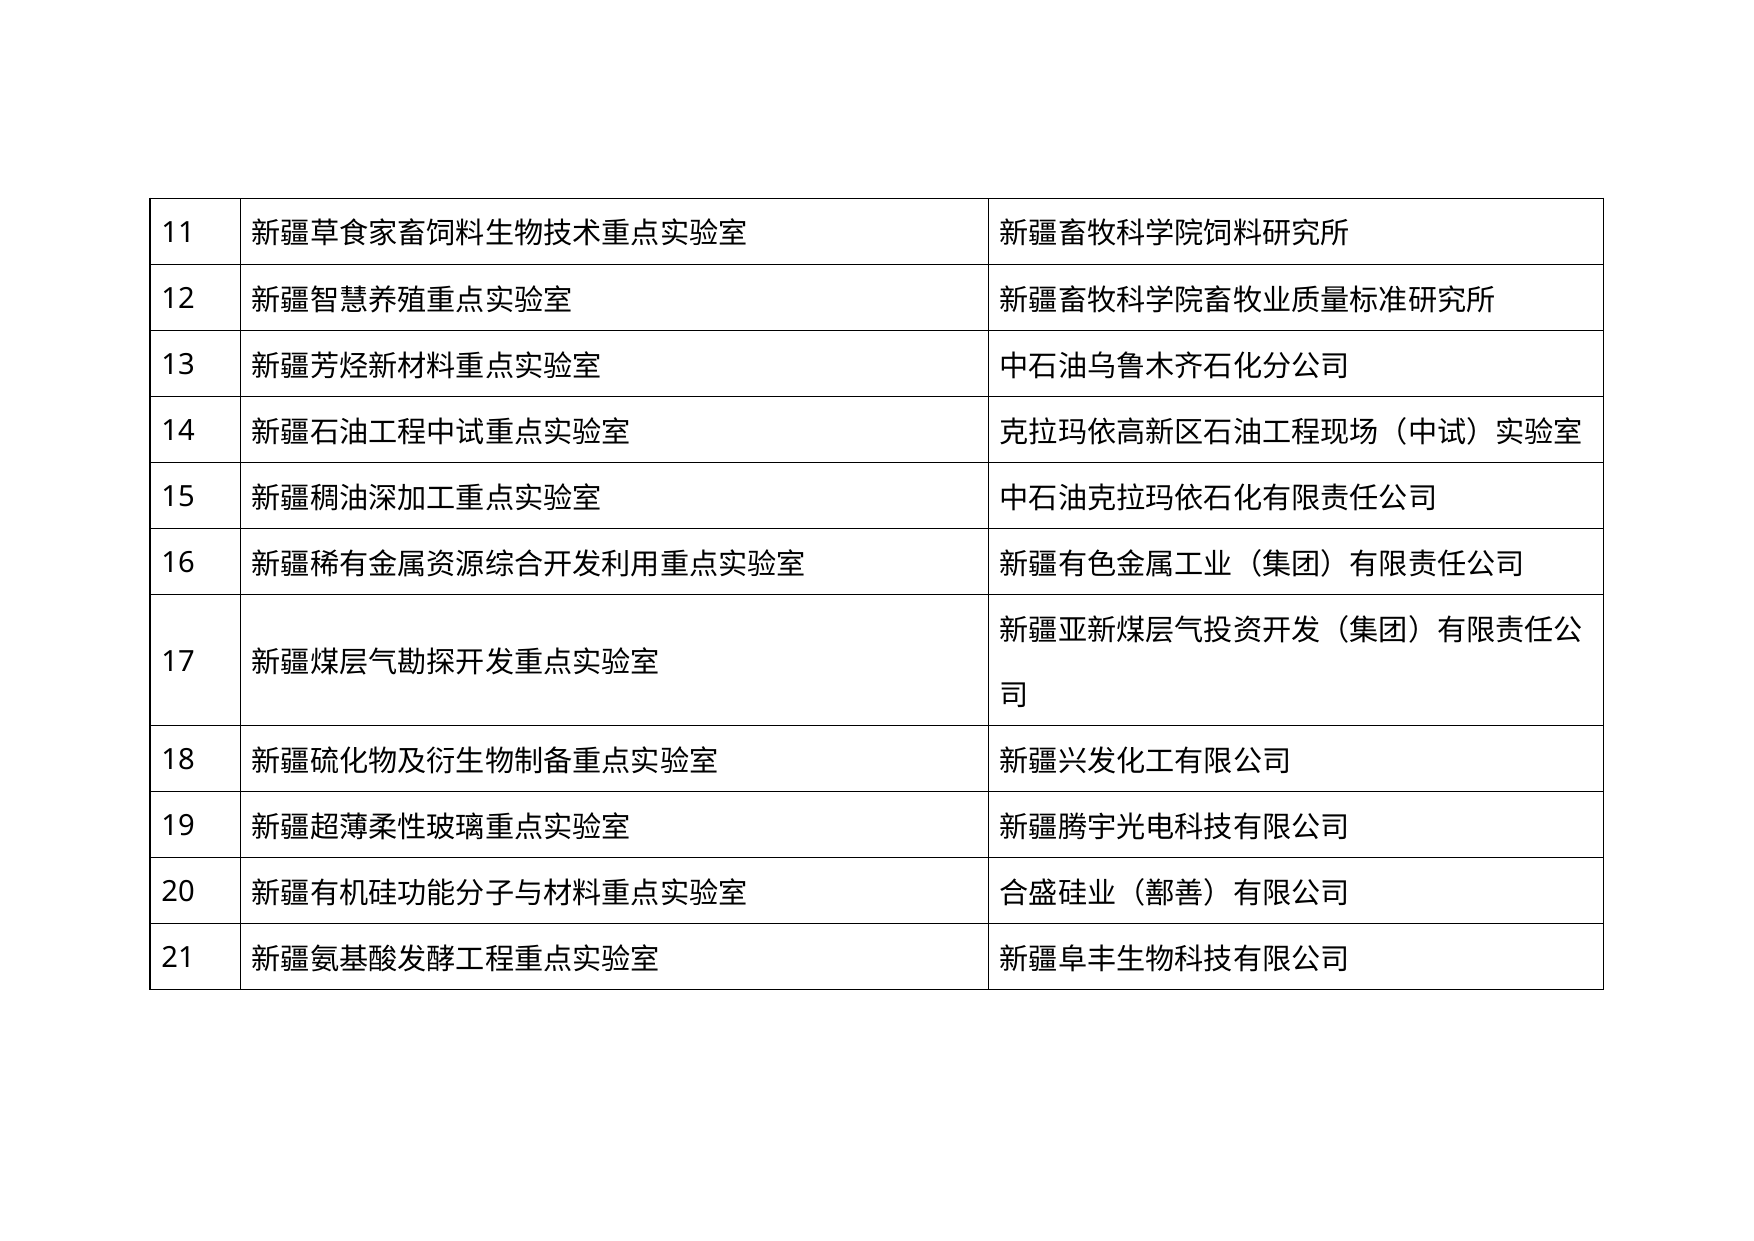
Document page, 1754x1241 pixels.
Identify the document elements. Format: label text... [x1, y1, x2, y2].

table_cell 新疆稠油深加工重点实验室 [241, 463, 988, 528]
table_cell 新疆阜丰生物科技有限公司 [989, 924, 1603, 989]
table_cell 11 [151, 199, 240, 264]
table_cell 中石油乌鲁木齐石化分公司 [989, 331, 1603, 396]
table_cell 新疆有机硅功能分子与材料重点实验室 [241, 858, 988, 923]
table_cell 新疆超薄柔性玻璃重点实验室 [241, 792, 988, 857]
table_cell 新疆稀有金属资源综合开发利用重点实验室 [241, 529, 988, 594]
table_cell 18 [151, 726, 240, 791]
table_cell 12 [151, 265, 240, 330]
table_cell 新疆石油工程中试重点实验室 [241, 397, 988, 462]
table_cell 新疆兴发化工有限公司 [989, 726, 1603, 791]
table_cell 中石油克拉玛依石化有限责任公司 [989, 463, 1603, 528]
table_cell 新疆煤层气勘探开发重点实验室 [241, 595, 988, 725]
table_cell 16 [151, 529, 240, 594]
table_cell 新疆畜牧科学院饲料研究所 [989, 199, 1603, 264]
table_cell 克拉玛依高新区石油工程现场（中试）实验室 [989, 397, 1603, 462]
table_cell 17 [151, 595, 240, 725]
table_cell 合盛硅业（鄯善）有限公司 [989, 858, 1603, 923]
table_cell 15 [151, 463, 240, 528]
table_cell 13 [151, 331, 240, 396]
table_cell 新疆畜牧科学院畜牧业质量标准研究所 [989, 265, 1603, 330]
table_cell 新疆硫化物及衍生物制备重点实验室 [241, 726, 988, 791]
table_cell 19 [151, 792, 240, 857]
table_cell 21 [151, 924, 240, 989]
table_cell 新疆有色金属工业（集团）有限责任公司 [989, 529, 1603, 594]
table_cell 新疆智慧养殖重点实验室 [241, 265, 988, 330]
table_cell 新疆亚新煤层气投资开发（集团）有限责任公司 [989, 595, 1603, 725]
table_cell 新疆腾宇光电科技有限公司 [989, 792, 1603, 857]
table_cell 14 [151, 397, 240, 462]
table_cell 新疆草食家畜饲料生物技术重点实验室 [241, 199, 988, 264]
table_cell 20 [151, 858, 240, 923]
table_cell 新疆氨基酸发酵工程重点实验室 [241, 924, 988, 989]
table_cell 新疆芳烃新材料重点实验室 [241, 331, 988, 396]
